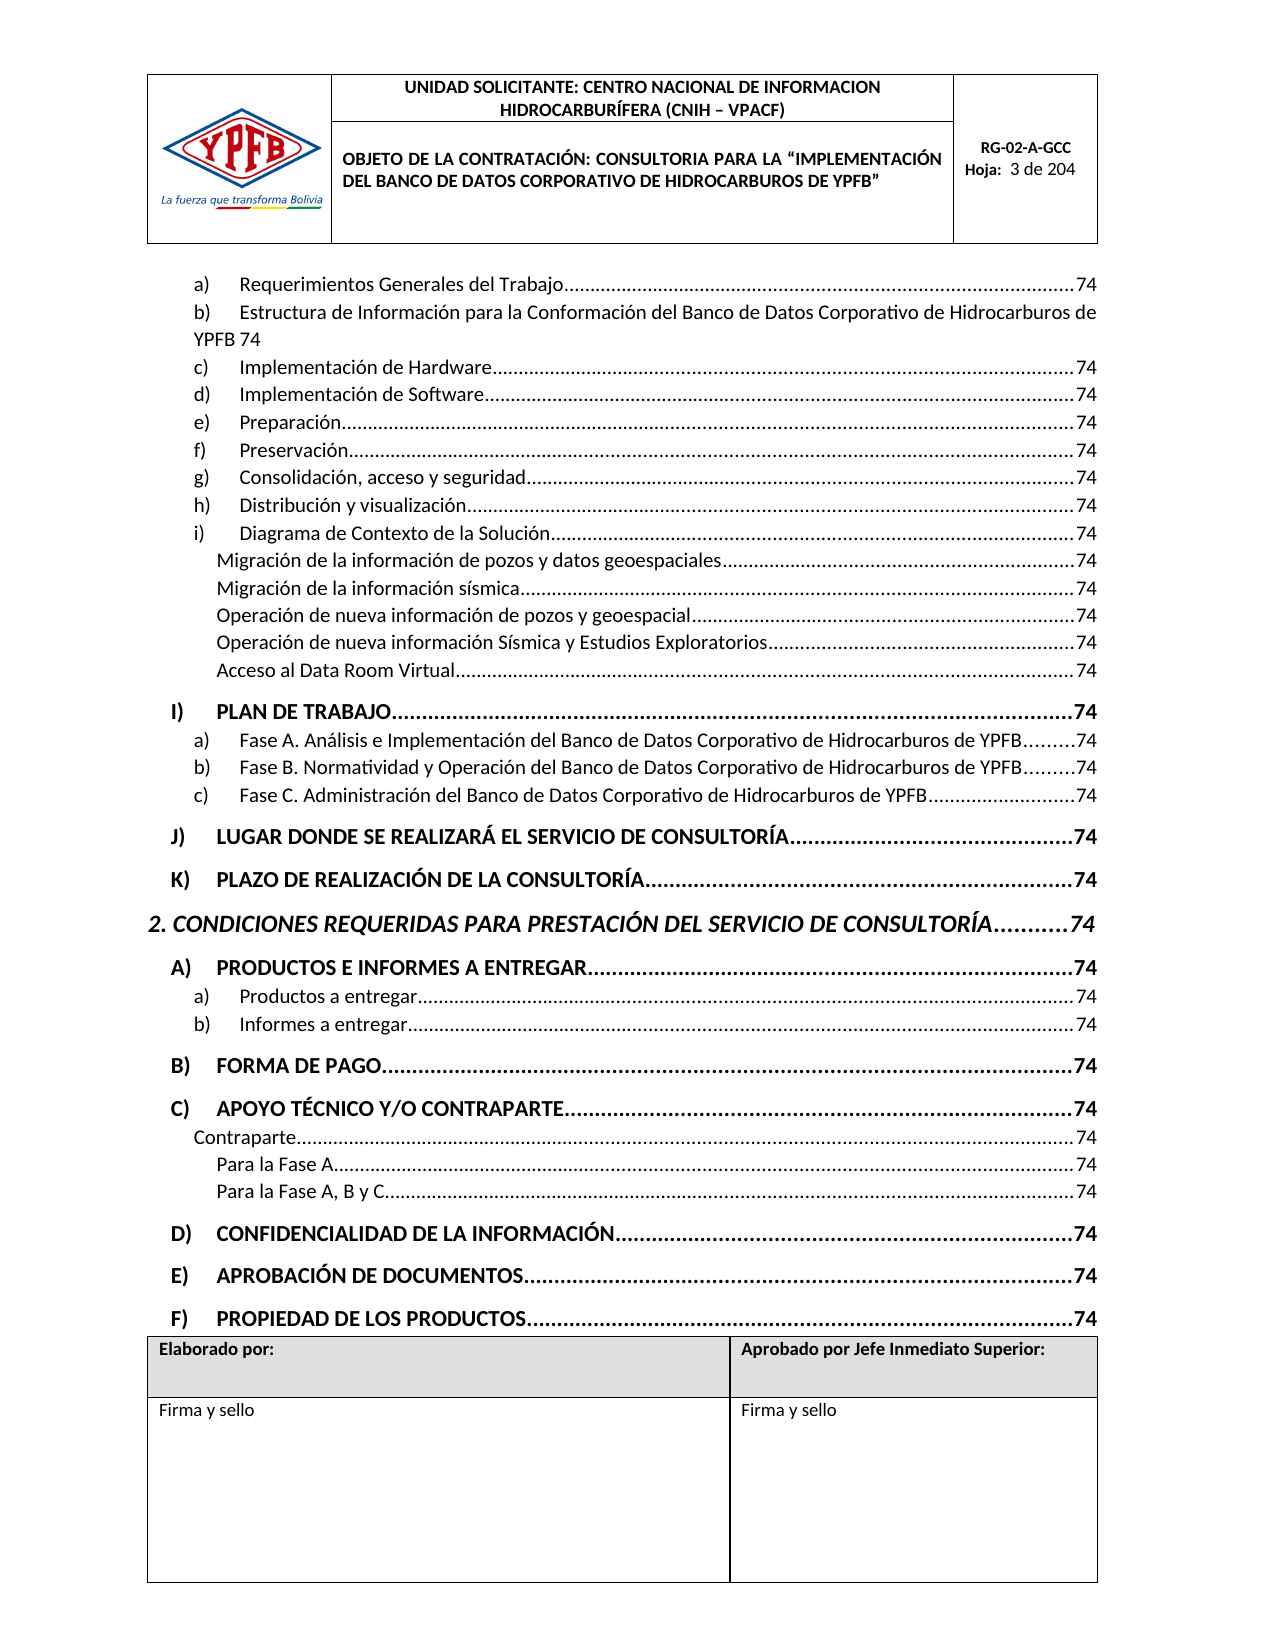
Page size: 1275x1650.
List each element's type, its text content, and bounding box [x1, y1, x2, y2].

text i) Diagrama de Contexto de la Solución 74 [193, 520, 1098, 545]
text b) Fase B. Normatividad y Operación del Banco de Datos Corporativo de Hidrocarburos de YPFB 74 [193, 754, 1098, 780]
text b) Informes a entregar 74 [193, 1011, 1098, 1036]
text d) Implementación de Software 74 [193, 382, 1098, 407]
text a) Requerimientos Generales del Trabajo 74 [193, 272, 1098, 297]
text A) PRODUCTOS E INFORMES A ENTREGAR 74 [171, 953, 1098, 981]
text b) Estructura de Información para la Conformación del Banco de Datos Corporativo de Hidrocarburos de YPFB 74 [193, 299, 1098, 352]
text I) PLAN DE TRABAJO 74 [171, 697, 1098, 725]
text F) PROPIEDAD DE LOS PRODUCTOS 74 [171, 1304, 1098, 1332]
text a) Fase A. Análisis e Implementación del Banco de Datos Corporativo de Hidrocarburos de YPFB 74 [193, 727, 1098, 752]
text J) LUGAR DONDE SE REALIZARÁ EL SERVICIO DE CONSULTORÍA 74 [171, 822, 1098, 850]
text c) Fase C. Administración del Banco de Datos Corporativo de Hidrocarburos de YPFB 74 [193, 782, 1098, 808]
text C) APOYO TÉCNICO Y/O CONTRAPARTE 74 [171, 1094, 1098, 1122]
text Operación de nueva información de pozos y geoespacial 74 [216, 602, 1098, 627]
text B) FORMA DE PAGO 74 [171, 1051, 1098, 1079]
text Operación de nueva información Sísmica y Estudios Exploratorios 74 [216, 629, 1098, 655]
text Para la Fase A 74 [216, 1151, 1098, 1177]
text Para la Fase A, B y C 74 [216, 1179, 1098, 1204]
text h) Distribución y visualización 74 [193, 492, 1098, 517]
text e) Preparación 74 [193, 409, 1098, 435]
text Migración de la información sísmica 74 [216, 575, 1098, 600]
text 2. CONDICIONES REQUERIDAS PARA PRESTACIÓN DEL SERVICIO DE CONSULTORÍA 74 [148, 908, 1098, 938]
text Acceso al Data Room Virtual 74 [216, 657, 1098, 682]
text E) APROBACIÓN DE DOCUMENTOS 74 [171, 1261, 1098, 1289]
text f) Preservación 74 [193, 437, 1098, 462]
text K) PLAZO DE REALIZACIÓN DE LA CONSULTORÍA 74 [171, 865, 1098, 893]
text Contraparte 74 [193, 1124, 1098, 1149]
text a) Productos a entregar 74 [193, 983, 1098, 1009]
text D) CONFIDENCIALIDAD DE LA INFORMACIÓN 74 [171, 1219, 1098, 1247]
text c) Implementación de Hardware 74 [193, 354, 1098, 379]
text g) Consolidación, acceso y seguridad 74 [193, 464, 1098, 490]
picture [158, 102, 324, 215]
text Migración de la información de pozos y datos geoespaciales 74 [216, 547, 1098, 573]
